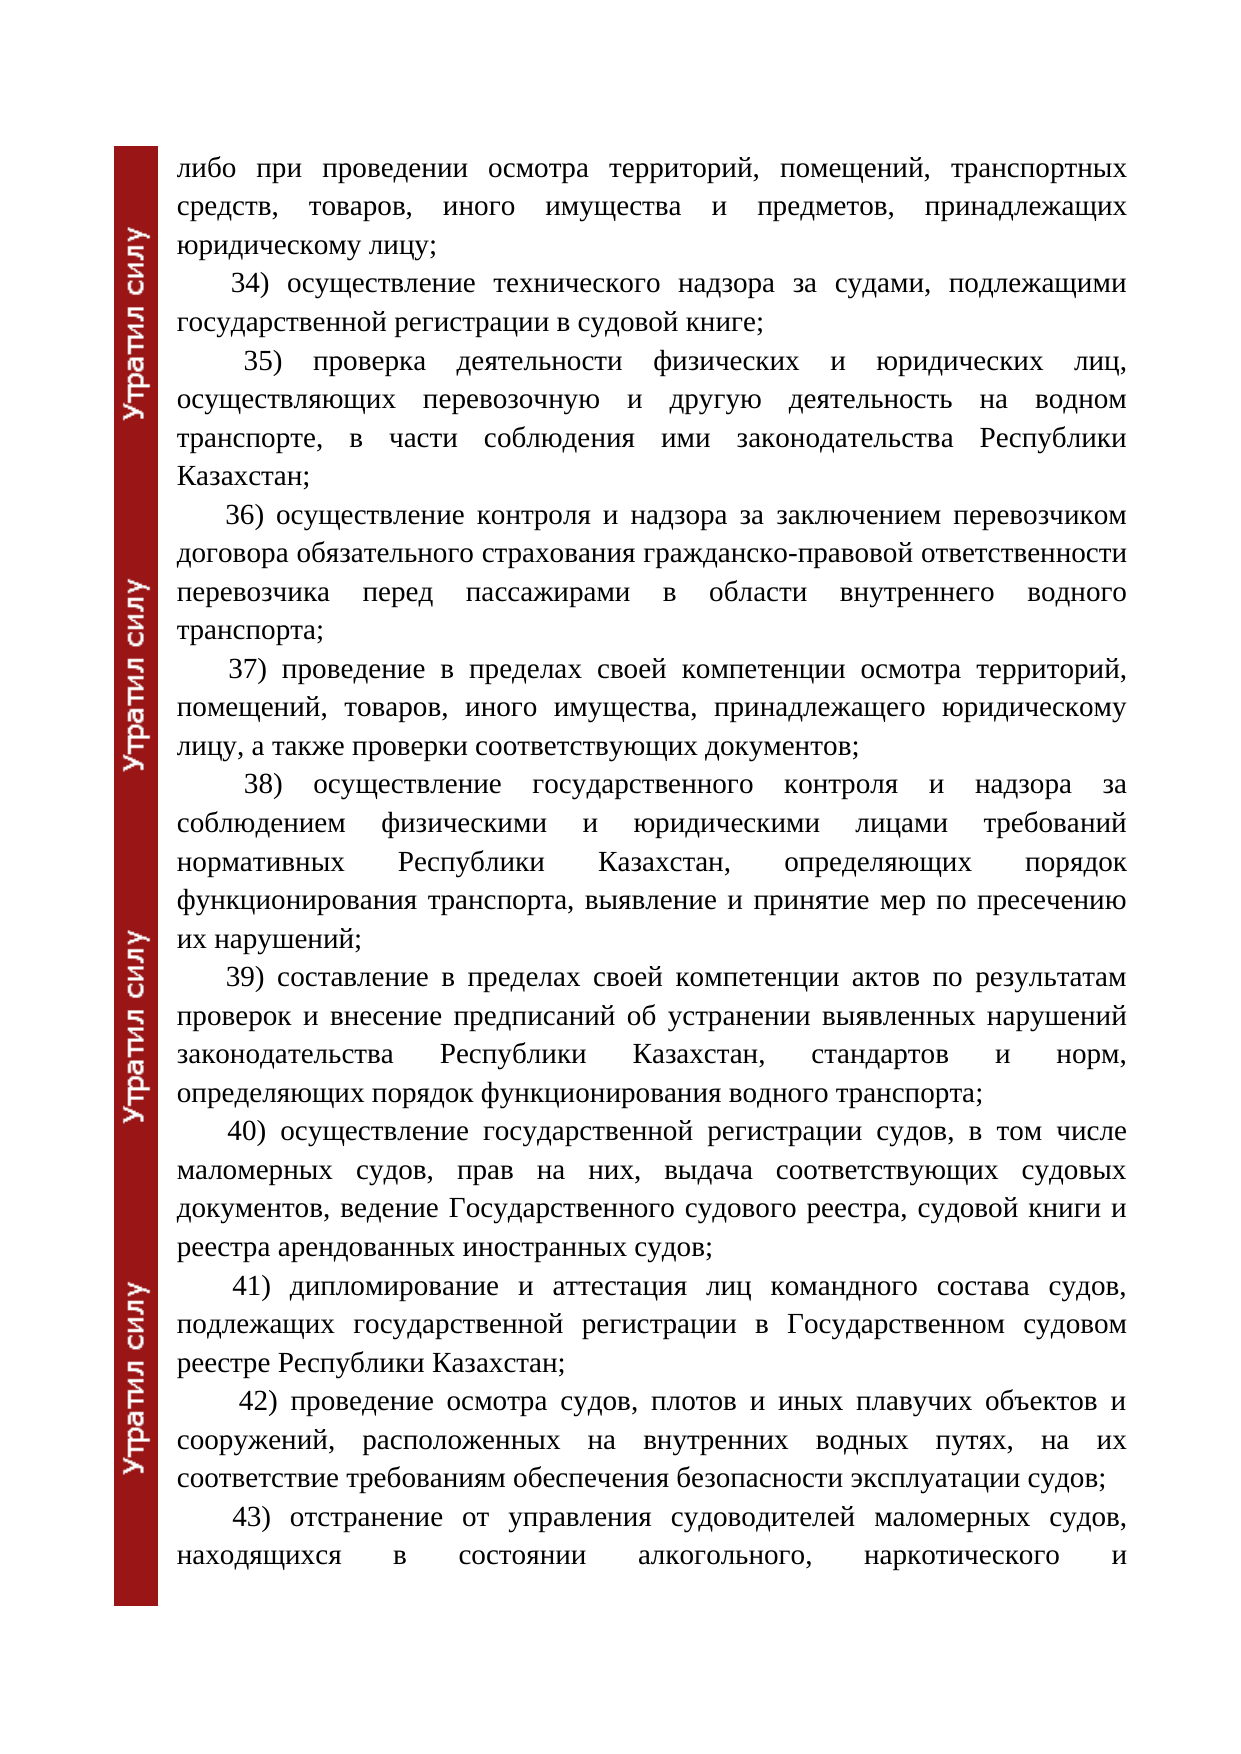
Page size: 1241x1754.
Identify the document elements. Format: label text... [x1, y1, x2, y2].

text 34) осуществление технического надзора за судами, подлежащими государственной регистрации в судовой книге; [112, 266, 1128, 338]
picture [114, 1378, 158, 1383]
text 37) проведение в пределах своей компетенции осмотра территорий, помещений, товаров, иного имущества, принадлежащего юридическому лицу, а также проверки соответствующих документов; [112, 651, 1128, 762]
picture [114, 338, 158, 343]
picture [114, 261, 158, 266]
picture [114, 954, 158, 959]
picture [114, 492, 158, 497]
picture [114, 1494, 158, 1499]
text 35) проверка деятельности физических и юридических лиц, осуществляющих перевозочную и другую деятельность на водном транспорте, в части соблюдения ими законодательства Республики Казахстан; [112, 343, 1128, 492]
picture [114, 762, 158, 767]
text 41) дипломирование и аттестация лиц командного состава судов, подлежащих государственной регистрации в Государственном судовом реестре Республики Казахстан; [112, 1268, 1128, 1378]
text 39) составление в пределах своей компетенции актов по результатам проверок и внесение предписаний об устранении выявленных нарушений законодательства Республики Казахстан, стандартов и норм, определяющих порядок функционирования водного транспорта; [112, 959, 1128, 1108]
text 42) проведение осмотра судов, плотов и иных плавучих объектов и сооружений, расположенных на внутренних водных путях, на их соответствие требованиям обеспечения безопасности эксплуатации судов; [112, 1383, 1128, 1494]
picture [114, 1571, 158, 1606]
picture [114, 1108, 158, 1113]
text 40) осуществление государственной регистрации судов, в том числе маломерных судов, прав на них, выдача соответствующих судовых документов, ведение Государственного судового реестра, судовой книги и реестра арендованных иностранных судов; [112, 1113, 1128, 1263]
text 36) осуществление контроля и надзора за заключением перевозчиком договора обязательного страхования гражданско-правовой ответственности перевозчика перед пассажирами в области внутреннего водного транспорта; [112, 497, 1128, 646]
picture [114, 1263, 158, 1268]
text 38) осуществление государственного контроля и надзора за соблюдением физическими и юридическими лицами требований нормативных Республики Казахстан, определяющих порядок функционирования транспорта, выявление и принятие мер по пресечению их нарушений; [112, 767, 1128, 954]
picture [114, 646, 158, 651]
picture [114, 146, 158, 150]
